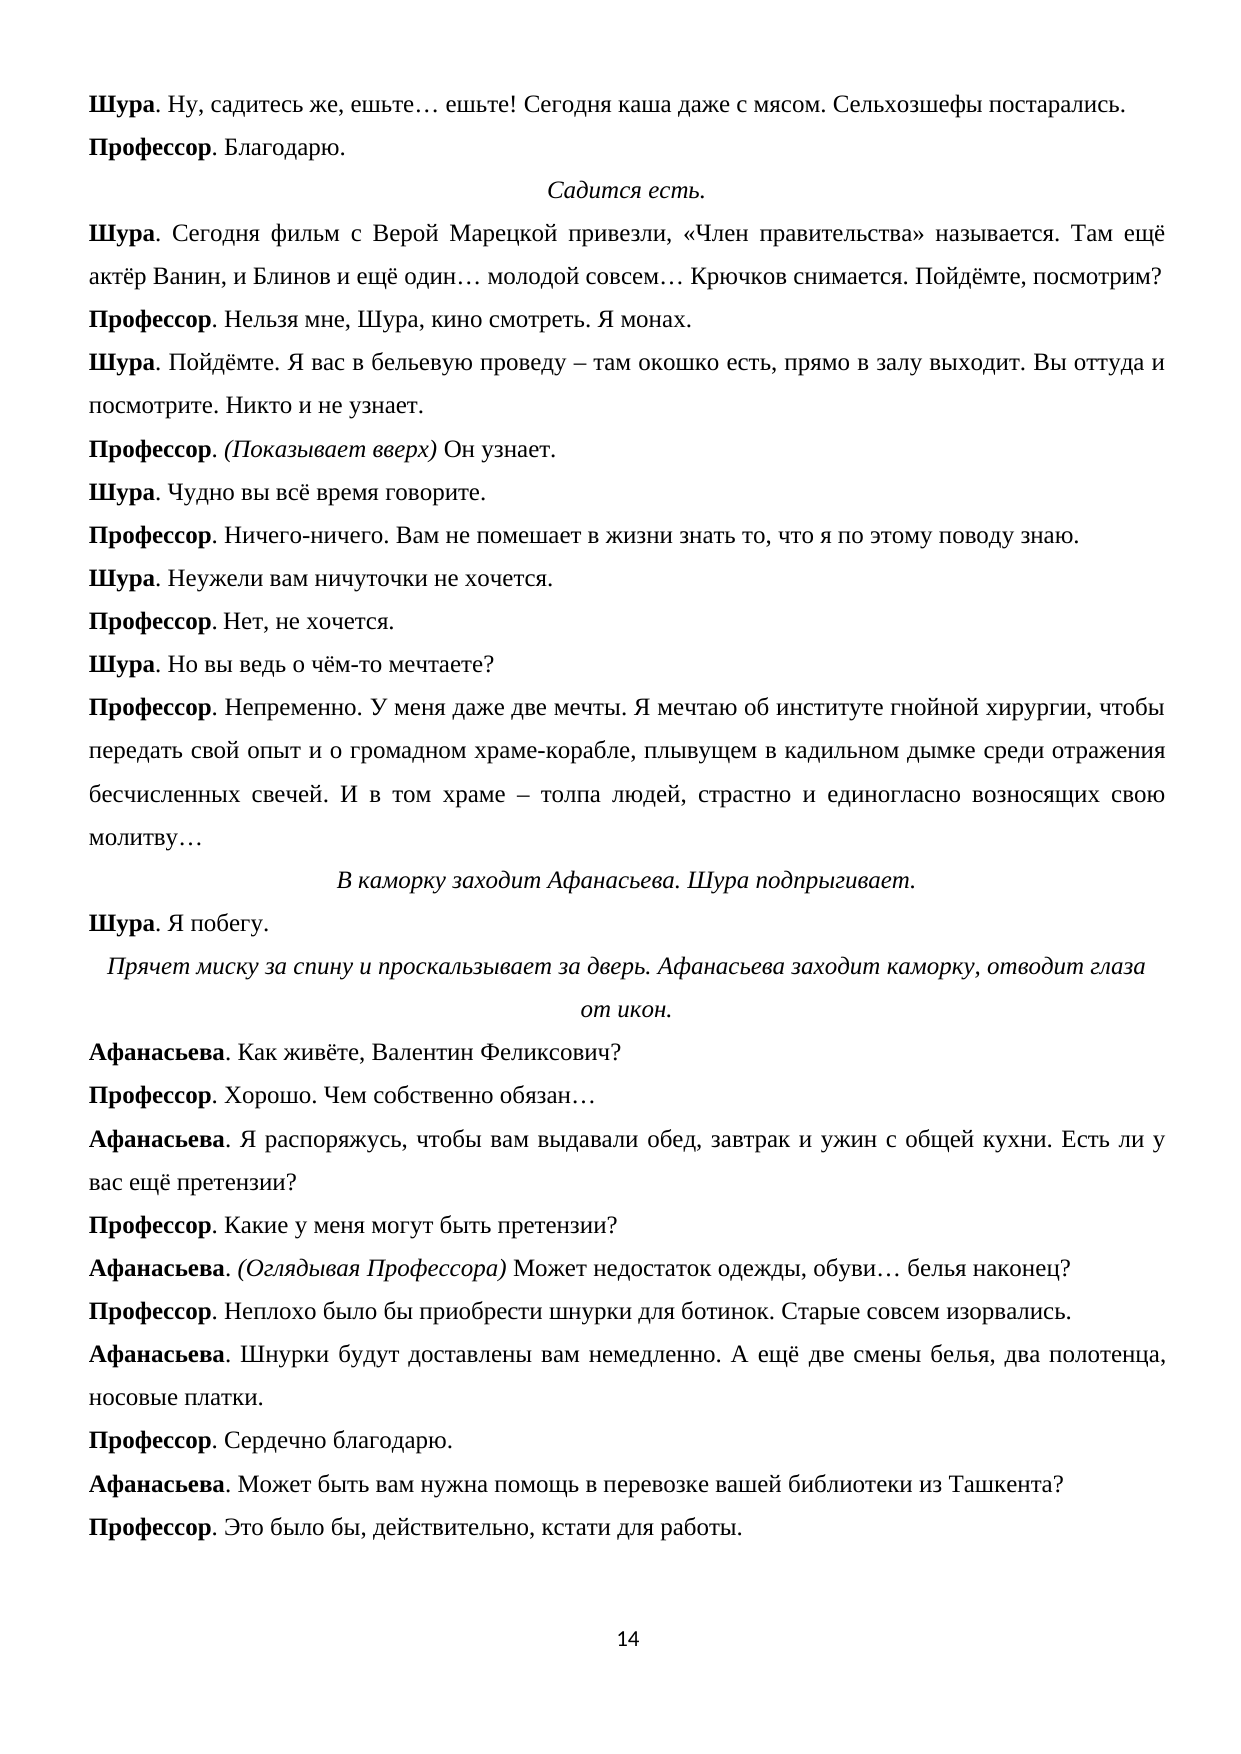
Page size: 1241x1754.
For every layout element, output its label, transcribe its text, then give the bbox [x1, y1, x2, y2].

text Шура. Я побегу. [89, 908, 1167, 937]
text Афанасьева. Я распоряжусь, чтобы вам выдавали обед, завтрак и ужин с общей кухни. Есть ли у вас ещё претензии? [89, 1124, 1167, 1196]
text Шура. Ну, садитесь же, ешьте… ешьте! Сегодня каша даже с мясом. Сельхозшефы постарались. [89, 89, 1167, 117]
text Профессор. Непременно. У меня даже две мечты. Я мечтаю об институте гнойной хирургии, чтобы передать свой опыт и о громадном храме-корабле, плывущем в кадильном дымке среди отражения бесчисленных свечей. И в том храме – толпа людей, страстно и единогласно возносящих свою молитву… [89, 692, 1167, 851]
text Профессор. Какие у меня могут быть претензии? [89, 1210, 1167, 1239]
text Шура. Но вы ведь о чём-то мечтаете? [89, 649, 1167, 678]
text Профессор. Сердечно благодарю. [89, 1426, 1167, 1454]
text Шура. Пойдёмте. Я вас в бельевую проведу – там окошко есть, прямо в залу выходит. Вы оттуда и посмотрите. Никто и не узнает. [89, 347, 1167, 419]
text Профессор. Неплохо было бы приобрести шнурки для ботинок. Старые совсем изорвались. [89, 1296, 1167, 1325]
text В каморку заходит Афанасьева. Шура подпрыгивает. [89, 865, 1167, 894]
text Шура. Чудно вы всё время говорите. [89, 477, 1167, 506]
text Шура. Сегодня фильм с Верой Марецкой привезли, «Член правительства» называется. Там ещё актёр Ванин, и Блинов и ещё один… молодой совсем… Крючков снимается. Пойдёмте, посмотрим? [89, 218, 1167, 290]
text Профессор. Ничего-ничего. Вам не помешает в жизни знать то, что я по этому поводу знаю. [89, 520, 1167, 549]
text Профессор. Благодарю. [89, 132, 1167, 161]
text Профессор. Нет, не хочется. [89, 606, 1167, 635]
text Садится есть. [89, 175, 1167, 204]
text Афанасьева. (Оглядывая Профессора) Может недостаток одежды, обуви… белья наконец? [89, 1253, 1167, 1282]
text Профессор. Хорошо. Чем собственно обязан… [89, 1081, 1167, 1109]
text Шура. Неужели вам ничуточки не хочется. [89, 563, 1167, 592]
text Афанасьева. Может быть вам нужна помощь в перевозке вашей библиотеки из Ташкента? [89, 1469, 1167, 1497]
text Афанасьева. Как живёте, Валентин Феликсович? [89, 1037, 1167, 1066]
text Профессор. Нельзя мне, Шура, кино смотреть. Я монах. [89, 304, 1167, 333]
text Прячет миску за спину и проскальзывает за дверь. Афанасьева заходит каморку, отводит глаза от икон. [89, 951, 1167, 1023]
text Профессор. (Показывает вверх) Он узнает. [89, 434, 1167, 462]
text Профессор. Это было бы, действительно, кстати для работы. [89, 1512, 1167, 1541]
text Афанасьева. Шнурки будут доставлены вам немедленно. А ещё две смены белья, два полотенца, носовые платки. [89, 1339, 1167, 1411]
